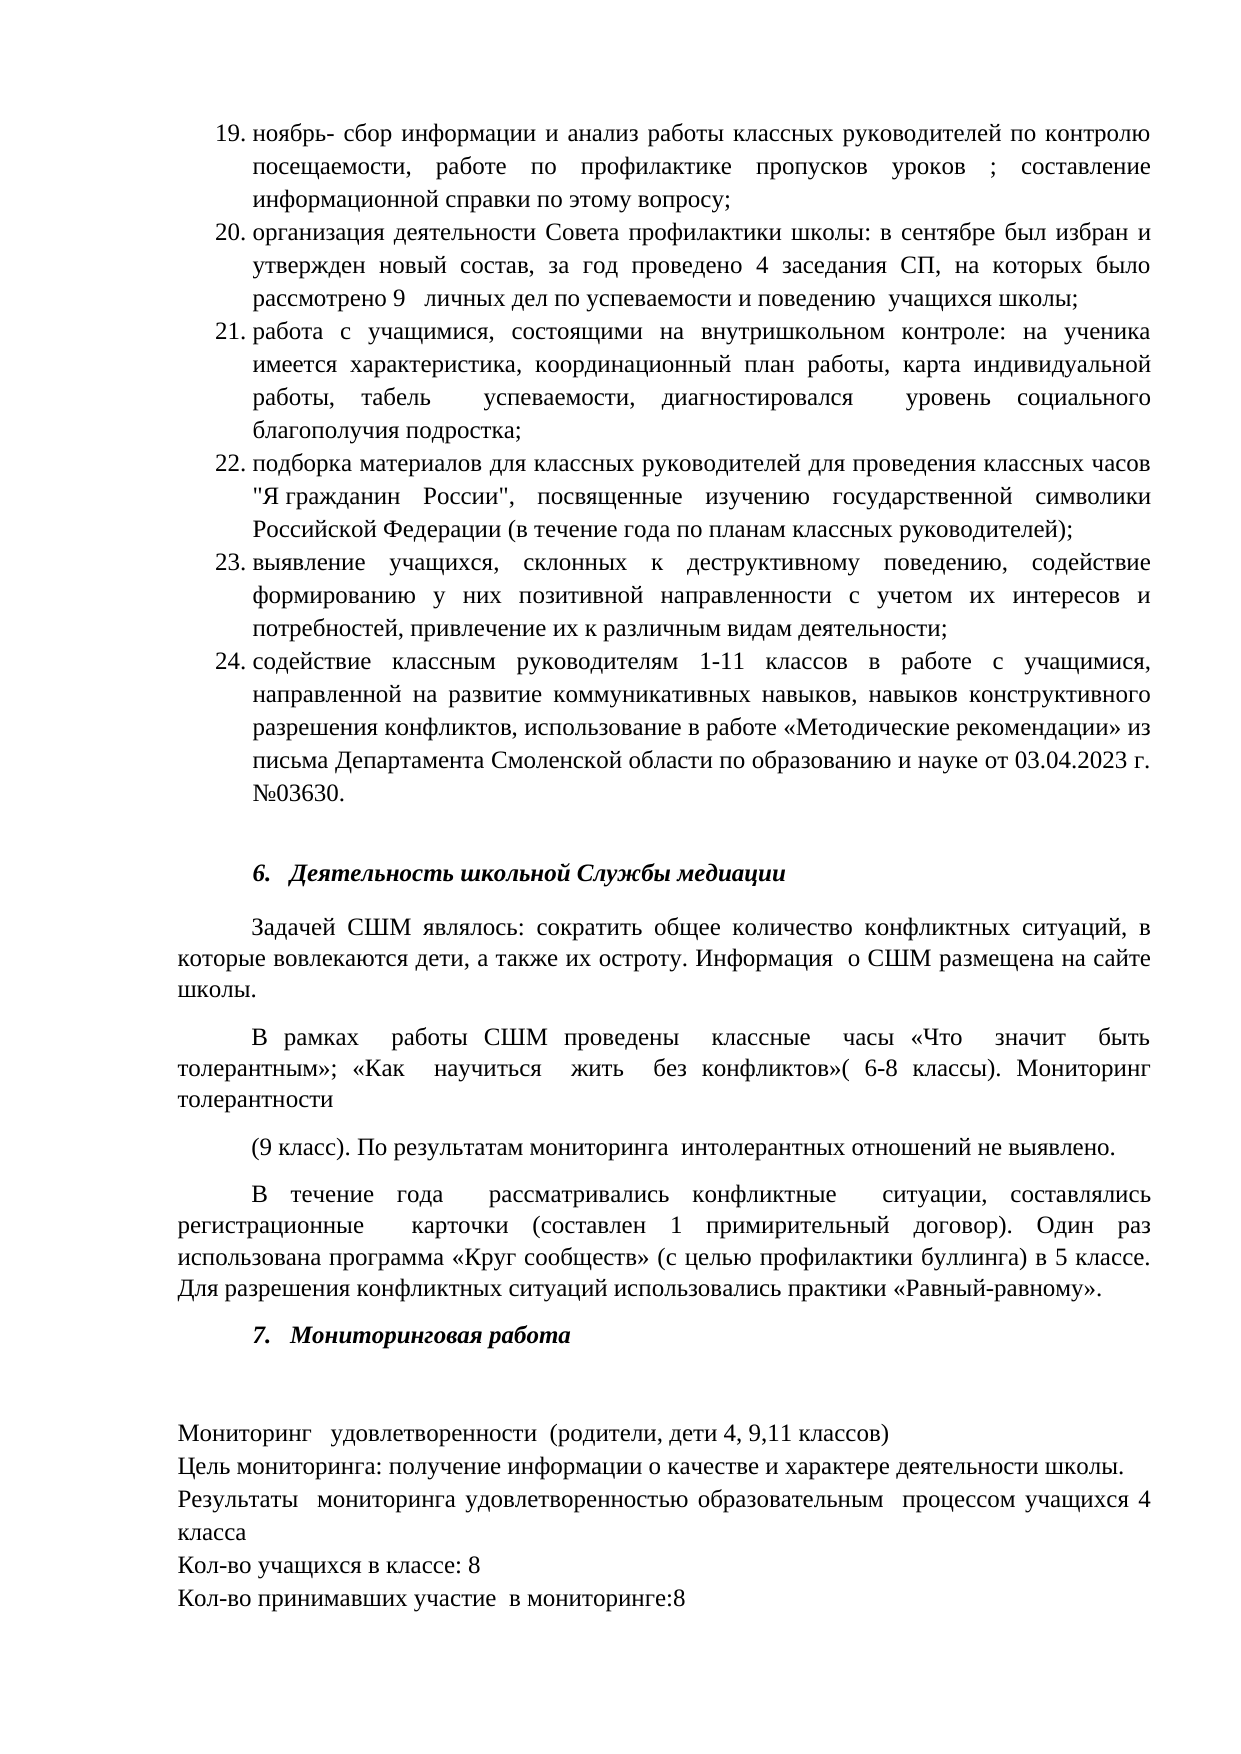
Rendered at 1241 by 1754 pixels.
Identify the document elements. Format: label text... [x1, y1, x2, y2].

list организация деятельности Совета профилактики школы: в сентябре был избран и утвержден новый состав, за год проведено 4 заседания СП, на которых было рассмотрено 9 личных дел по успеваемости и поведению учащихся школы; [215, 217, 1152, 312]
text В течение года рассматривались конфликтные ситуации, составлялись регистрационные карточки (составлен 1 примирительный договор). Один раз использована программа «Круг сообществ» (с целью профилактики буллинга) в 5 классе. Для разрешения конфликтных ситуаций использовались практики «Равный-равному». [177, 1179, 1152, 1301]
list ноябрь- сбор информации и анализ работы классных руководителей по контролю посещаемости, работе по профилактике пропусков уроков ; составление информационной справки по этому вопросу; [215, 118, 1152, 213]
list подборка материалов для классных руководителей для проведения классных часов "Я гражданин России", посвященные изучению государственной символики Российской Федерации (в течение года по планам классных руководителей); [215, 448, 1152, 543]
text Цель мониторинга: получение информации о качестве и характере деятельности школы. [177, 1451, 1152, 1480]
list Мониторинговая работа [252, 1320, 1152, 1349]
list выявление учащихся, склонных к деструктивному поведению, содействие формированию у них позитивной направленности с учетом их интересов и потребностей, привлечение их к различным видам деятельности; [215, 547, 1152, 642]
text (9 класс). По результатам мониторинга интолерантных отношений не выявлено. [177, 1132, 1152, 1161]
list Деятельность школьной Службы медиации [252, 858, 1152, 887]
text Результаты мониторинга удовлетворенностью образовательным процессом учащихся 4 класса [177, 1484, 1152, 1546]
text В рамках работы СШМ проведены классные часы «Что значит быть толерантным»; «Как научиться жить без конфликтов»( 6-8 классы). Мониторинг толерантности [177, 1022, 1152, 1113]
list содействие классным руководителям 1-11 классов в работе с учащимися, направленной на развитие коммуникативных навыков, навыков конструктивного разрешения конфликтов, использование в работе «Методические рекомендации» из письма Департамента Смоленской области по образованию и науке от 03.04.2023 г. №03630. [215, 646, 1152, 807]
text Кол-во учащихся в классе: 8 [177, 1550, 1152, 1579]
text Задачей СШМ являлось: сократить общее количество конфликтных ситуаций, в которые вовлекаются дети, а также их остроту. Информация о СШМ размещена на сайте школы. [177, 912, 1152, 1003]
text Мониторинг удовлетворенности (родители, дети 4, 9,11 классов) [177, 1418, 1152, 1447]
list работа с учащимися, состоящими на внутришкольном контроле: на ученика имеется характеристика, координационный план работы, карта индивидуальной работы, табель успеваемости, диагностировался уровень социального благополучия подростка; [215, 316, 1152, 444]
text Кол-во принимавших участие в мониторинге:8 [177, 1583, 1152, 1612]
